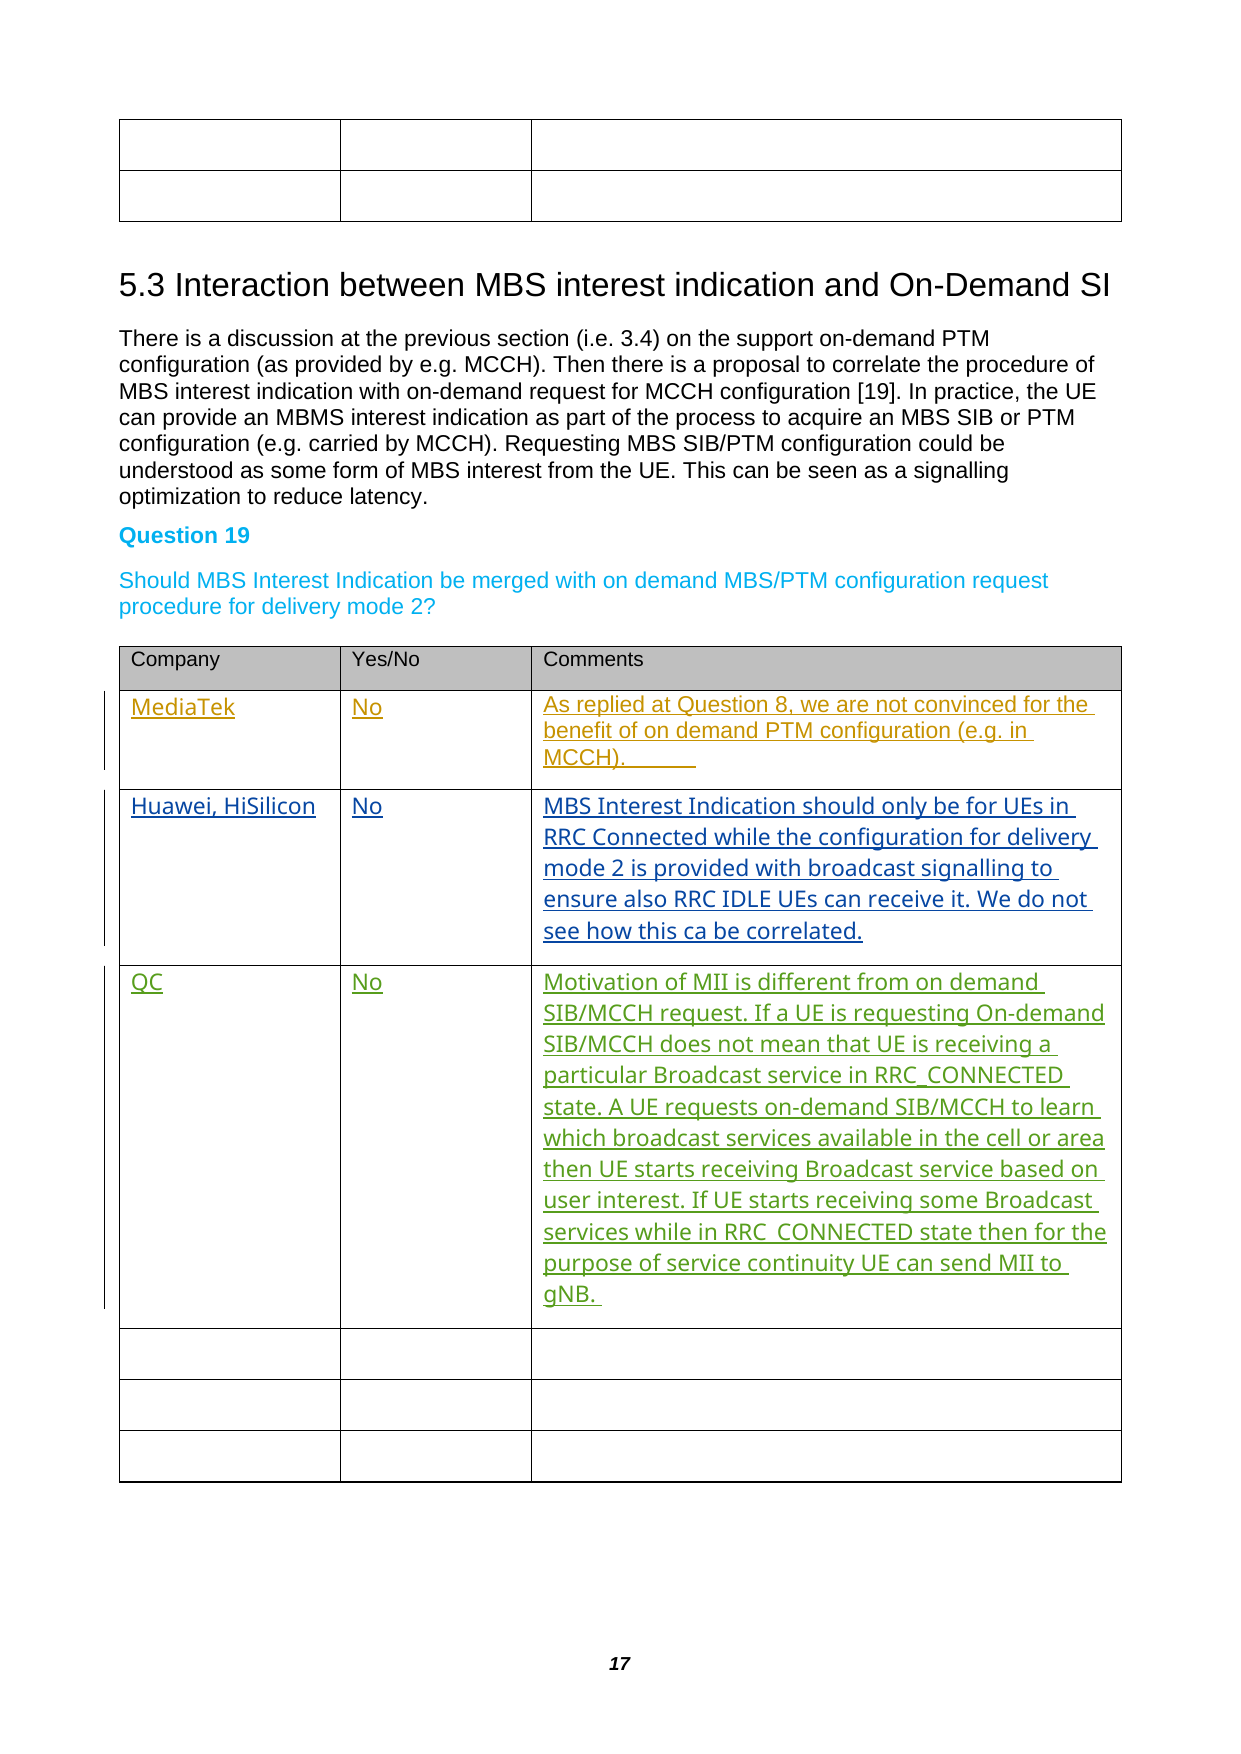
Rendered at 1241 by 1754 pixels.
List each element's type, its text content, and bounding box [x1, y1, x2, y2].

table_cell [120, 1329, 340, 1379]
table_cell [120, 171, 340, 221]
subtitle 5.3 Interaction between MBS interest indication and On-Demand SI [119, 265, 1121, 303]
table_cell [532, 120, 1121, 170]
text Should MBS Interest Indication be merged with on demand MBS/PTM configuration request procedure for delivery mode 2? [119, 567, 1121, 620]
table_cell [532, 1431, 1121, 1481]
table_cell [532, 691, 1121, 789]
table_cell [341, 120, 531, 170]
table_cell [120, 120, 340, 170]
table_cell [532, 1380, 1121, 1430]
table_cell [120, 1380, 340, 1430]
table_cell [341, 1431, 531, 1481]
table_header Yes/No [341, 647, 531, 690]
subtitle Question 19 [119, 522, 1121, 548]
table_cell [532, 966, 1121, 1328]
table_cell [341, 1329, 531, 1379]
table_header Comments [532, 647, 1121, 690]
text There is a discussion at the previous section (i.e. 3.4) on the support on-demand PTM configuration (as provided by e.g. MCCH). Then there is a proposal to correlate the procedure of MBS interest indication with on-demand request for MCCH configuration [19]. In practice, the UE can provide an MBMS interest indication as part of the process to acquire an MBS SIB or PTM configuration (e.g. carried by MCCH). Requesting MBS SIB/PTM configuration could be understood as some form of MBS interest from the UE. This can be seen as a signalling optimization to reduce latency. [119, 325, 1121, 509]
table_cell [120, 1431, 340, 1481]
table_cell [120, 966, 340, 1328]
table_cell [341, 966, 531, 1328]
table_cell [532, 171, 1121, 221]
table_cell [532, 1329, 1121, 1379]
table_header Company [120, 647, 340, 690]
table_cell [341, 691, 531, 789]
table_cell [341, 1380, 531, 1430]
table_cell [532, 790, 1121, 965]
table_cell [120, 691, 340, 789]
table_cell [120, 790, 340, 965]
table_cell [341, 790, 531, 965]
table_cell [341, 171, 531, 221]
